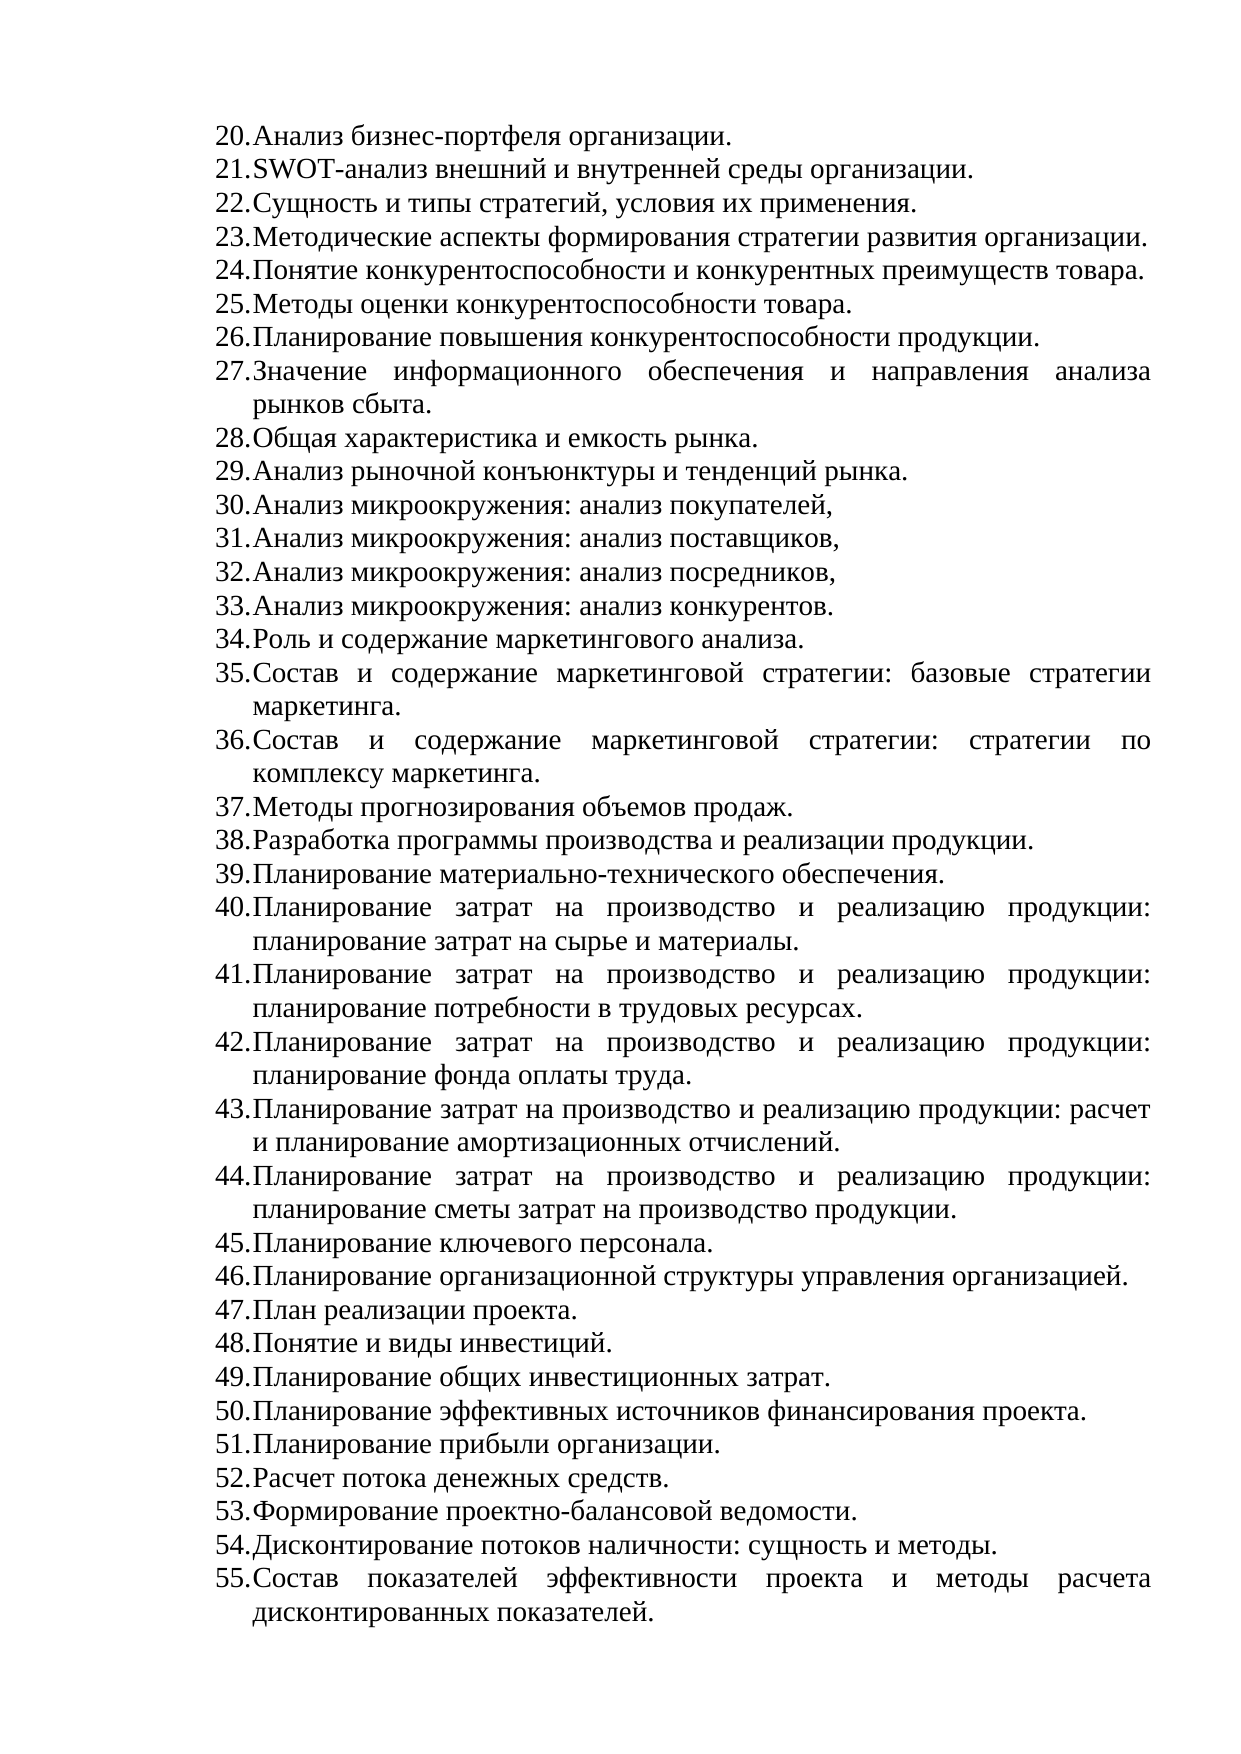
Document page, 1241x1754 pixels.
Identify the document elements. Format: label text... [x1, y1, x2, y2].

list Анализ бизнес-портфеля организации. [215, 118, 1152, 152]
list Общая характеристика и емкость рынка. [215, 420, 1152, 453]
list Формирование проектно-балансовой ведомости. [215, 1493, 1152, 1527]
list Планирование затрат на производство и реализацию продукции: планирование затрат на сырье и материалы. [215, 889, 1152, 957]
list Методические аспекты формирования стратегии развития организации. [215, 219, 1152, 252]
list Анализ микроокружения: анализ посредников, [215, 554, 1152, 588]
list Планирование повышения конкурентоспособности продукции. [215, 319, 1152, 353]
list Роль и содержание маркетингового анализа. [215, 621, 1152, 655]
list Планирование ключевого персонала. [215, 1225, 1152, 1258]
list Состав и содержание маркетинговой стратегии: базовые стратегии маркетинга. [215, 655, 1152, 722]
list Планирование эффективных источников финансирования проекта. [215, 1393, 1152, 1426]
list Планирование затрат на производство и реализацию продукции: расчет и планирование амортизационных отчислений. [215, 1091, 1152, 1158]
list Планирование общих инвестиционных затрат. [215, 1359, 1152, 1393]
list Методы оценки конкурентоспособности товара. [215, 286, 1152, 319]
list Расчет потока денежных средств. [215, 1460, 1152, 1493]
list Планирование материально-технического обеспечения. [215, 856, 1152, 889]
list Планирование затрат на производство и реализацию продукции: планирование сметы затрат на производство продукции. [215, 1158, 1152, 1225]
list Планирование прибыли организации. [215, 1426, 1152, 1460]
list Планирование затрат на производство и реализацию продукции: планирование фонда оплаты труда. [215, 1024, 1152, 1091]
list Понятие конкурентоспособности и конкурентных преимуществ товара. [215, 252, 1152, 286]
list Понятие и виды инвестиций. [215, 1326, 1152, 1359]
list Анализ микроокружения: анализ конкурентов. [215, 588, 1152, 621]
list Разработка программы производства и реализации продукции. [215, 822, 1152, 856]
list Планирование организационной структуры управления организацией. [215, 1258, 1152, 1292]
list Планирование затрат на производство и реализацию продукции: планирование потребности в трудовых ресурсах. [215, 957, 1152, 1024]
list Состав и содержание маркетинговой стратегии: стратегии по комплексу маркетинга. [215, 722, 1152, 789]
list Методы прогнозирования объемов продаж. [215, 789, 1152, 822]
list Состав показателей эффективности проекта и методы расчета дисконтированных показателей. [215, 1560, 1152, 1627]
list План реализации проекта. [215, 1292, 1152, 1326]
list Сущность и типы стратегий, условия их применения. [215, 185, 1152, 219]
list Дисконтирование потоков наличности: сущность и методы. [215, 1527, 1152, 1560]
list Анализ микроокружения: анализ покупателей, [215, 487, 1152, 521]
list Значение информационного обеспечения и направления анализа рынков сбыта. [215, 353, 1152, 420]
list SWOT-анализ внешний и внутренней среды организации. [215, 152, 1152, 185]
list Анализ рыночной конъюнктуры и тенденций рынка. [215, 453, 1152, 487]
list Анализ микроокружения: анализ поставщиков, [215, 521, 1152, 554]
